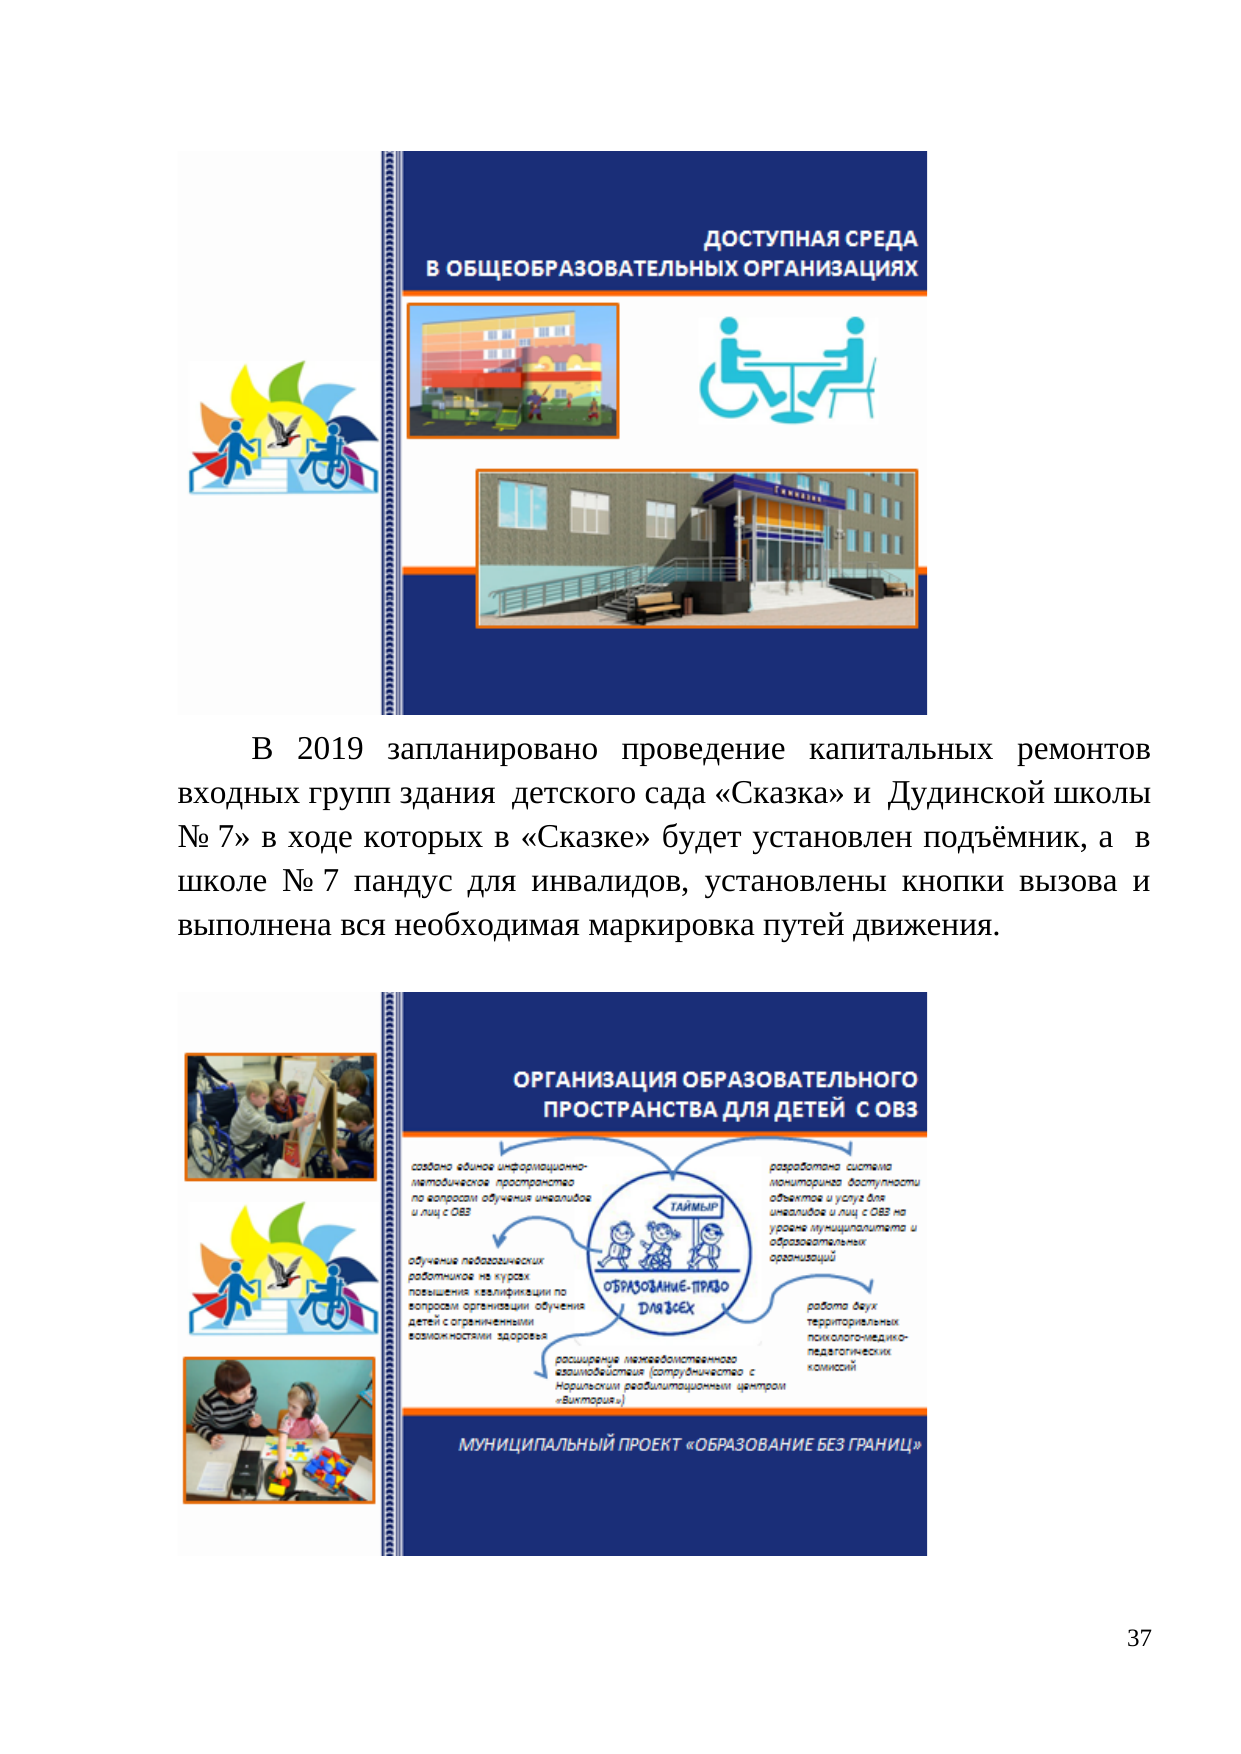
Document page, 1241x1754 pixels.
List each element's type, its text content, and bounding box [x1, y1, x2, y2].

text В 2019 запланировано проведение капитальных ремонтов входных групп здания детского сада «Сказка» и Дудинской школы № 7» в ходе которых в «Сказке» будет установлен подъёмник, а в школе № 7 пандус для инвалидов, установлены кнопки вызова и выполнена вся необходимая маркировка путей движения. [177, 728, 1152, 943]
picture [177, 992, 928, 1556]
picture [177, 151, 928, 715]
